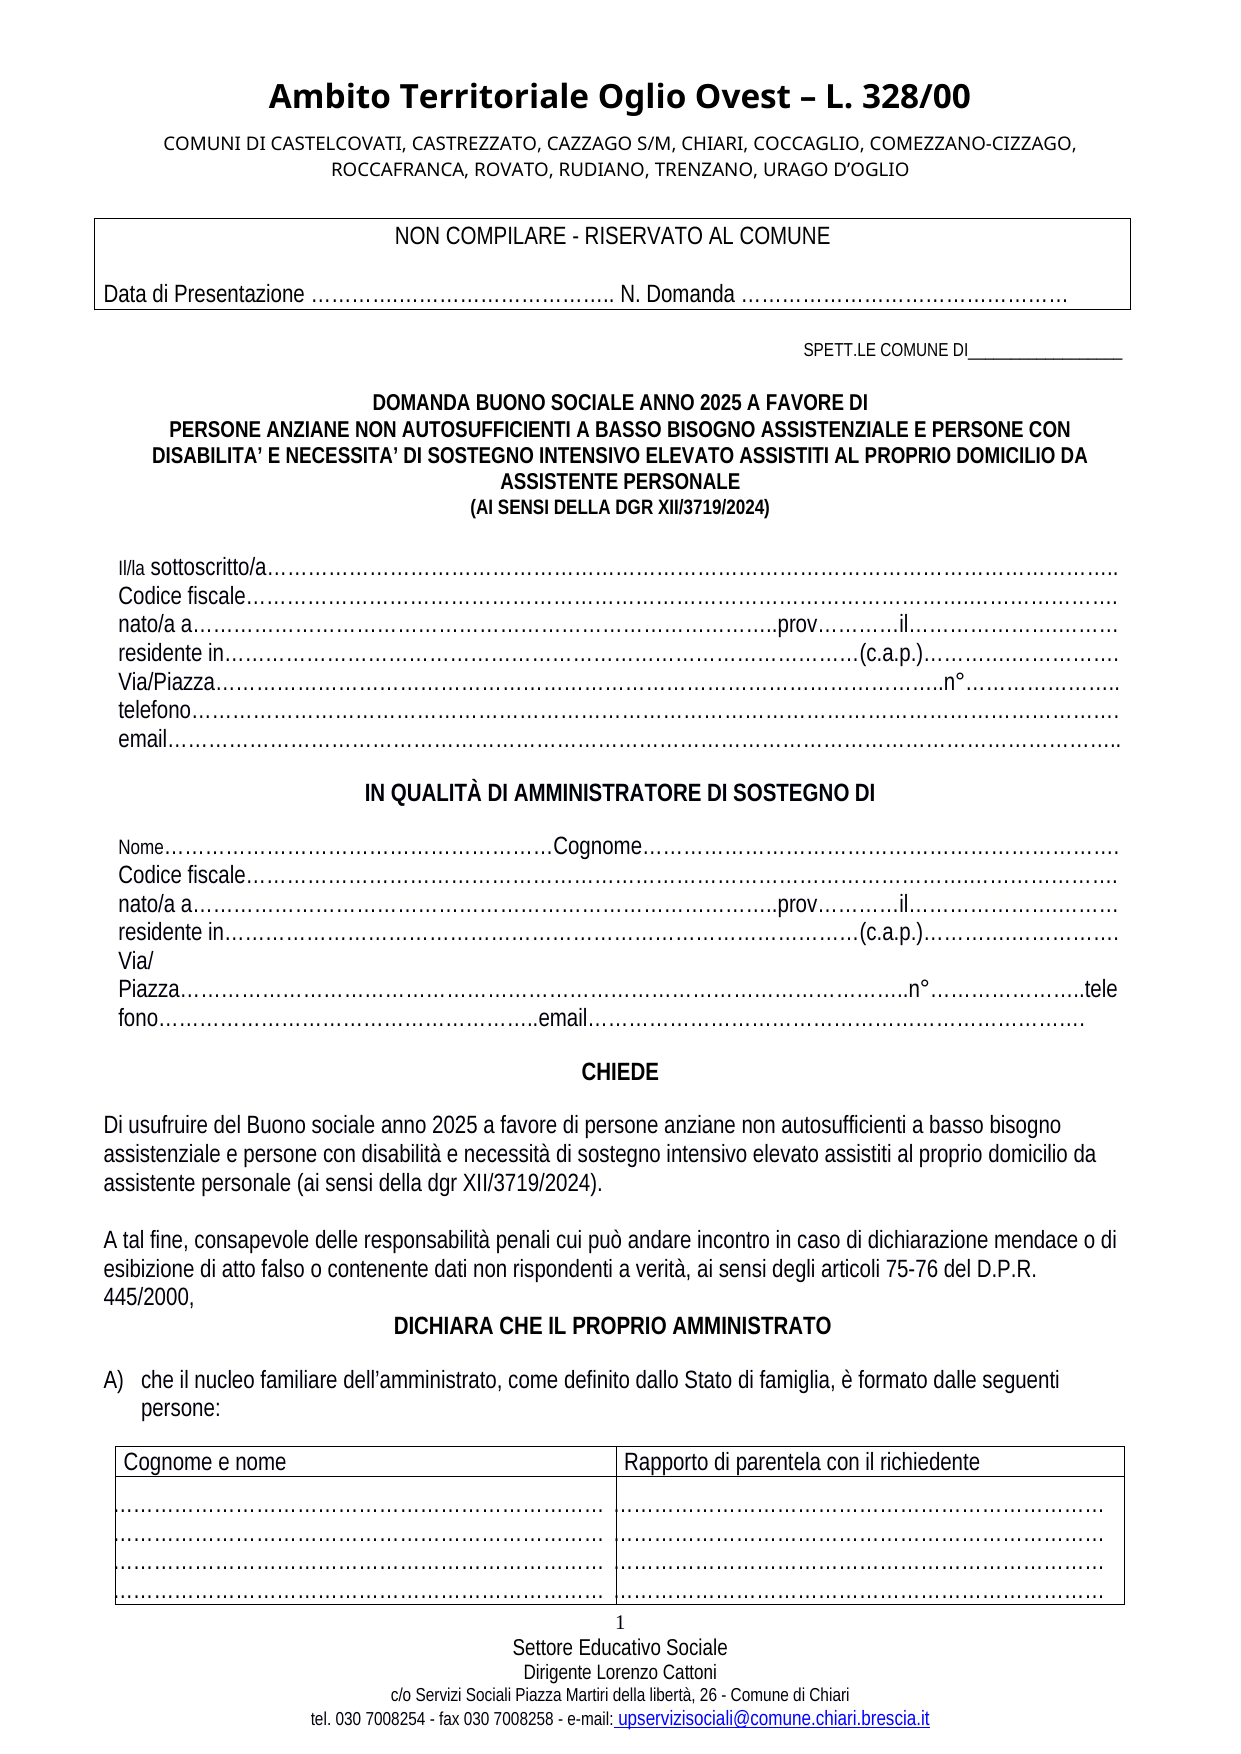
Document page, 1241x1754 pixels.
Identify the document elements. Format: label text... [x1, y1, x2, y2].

text NON COMPILARE - RISERVATO AL COMUNE [95, 219, 1130, 247]
text residente in…………………………………………………………………………………(c.a.p.)………….……………. [118, 638, 1122, 667]
text Via/Piazza……………………………………………………………………………………………..n°…………………..telefono………………………………………………..email………………………………………………………………. [118, 946, 1122, 1032]
text Codice fiscale…………………………………………………………………………………………….…………………. [118, 581, 1122, 609]
text Nome…………………………………………………Cognome……………………………………………………………. [118, 831, 1122, 860]
text residente in…………………………………………………………………………………(c.a.p.)………….……………. [118, 917, 1122, 946]
text email………………………………………………………………………………………………………………………….. [118, 724, 1122, 753]
text (AI SENSI DELLA DGR XII/3719/2024) [118, 495, 1122, 519]
table_cell ……………………………………………………………………………………………………………………………………………………………………………………………………………………………………………………………… [116, 1477, 616, 1604]
table_cell ……………………………………………………………………………………………………………………………………………………………………………………………………………………………………………………………… [617, 1477, 1124, 1604]
text telefono………………………………………………………………………………………………………………………. [118, 695, 1122, 724]
text nato/a a…………………………………………………………………………..prov…………il………………….……… [118, 888, 1122, 917]
text Il/la sottoscritto/a…………………………………………………………………………………………………………….. [118, 552, 1122, 581]
text SPETT.LE COMUNE DI__________________ [103, 339, 1122, 361]
text A tal fine, consapevole delle responsabilità penali cui può andare incontro in caso di dichiarazione mendace o di esibizione di atto falso o contenente dati non rispondenti a verità, ai sensi degli articoli 75-76 del D.P.R. 445/2000, [103, 1225, 1122, 1311]
text CHIEDE [118, 1057, 1122, 1085]
text IN QUALITÀ DI AMMINISTRATORE DI SOSTEGNO DI [118, 778, 1122, 806]
text Via/Piazza……………………………………………………………………………………………..n°………………….. [118, 667, 1122, 695]
text Codice fiscale…………………………………………………………………………………………….…………………. [118, 860, 1122, 888]
text nato/a a…………………………………………………………………………..prov…………il………………….……… [118, 609, 1122, 638]
text Di usufruire del Buono sociale anno 2025 a favore di persone anziane non autosufficienti a basso bisogno assistenziale e persone con disabilità e necessità di sostegno intensivo elevato assistiti al proprio domicilio da assistente personale (ai sensi della dgr XII/3719/2024). [103, 1110, 1122, 1196]
list che il nucleo familiare dell’amministrato, come definito dallo Stato di famiglia, è formato dalle seguenti persone: [103, 1364, 1122, 1422]
table_header Rapporto di parentela con il richiedente [617, 1447, 1124, 1476]
table_header Cognome e nome [116, 1447, 616, 1476]
text Data di Presentazione ………….………………………….. N. Domanda ………………………………………… [95, 276, 1130, 309]
text DOMANDA BUONO SOCIALE ANNO 2025 A FAVORE DI [118, 389, 1122, 416]
text PERSONE ANZIANE NON AUTOSUFFICIENTI A BASSO BISOGNO ASSISTENZIALE E PERSONE CON DISABILITA’ E NECESSITA’ DI SOSTEGNO INTENSIVO ELEVATO ASSISTITI AL PROPRIO DOMICILIO DA ASSISTENTE PERSONALE [118, 416, 1122, 495]
text DICHIARA CHE IL PROPRIO AMMINISTRATO [103, 1311, 1122, 1339]
